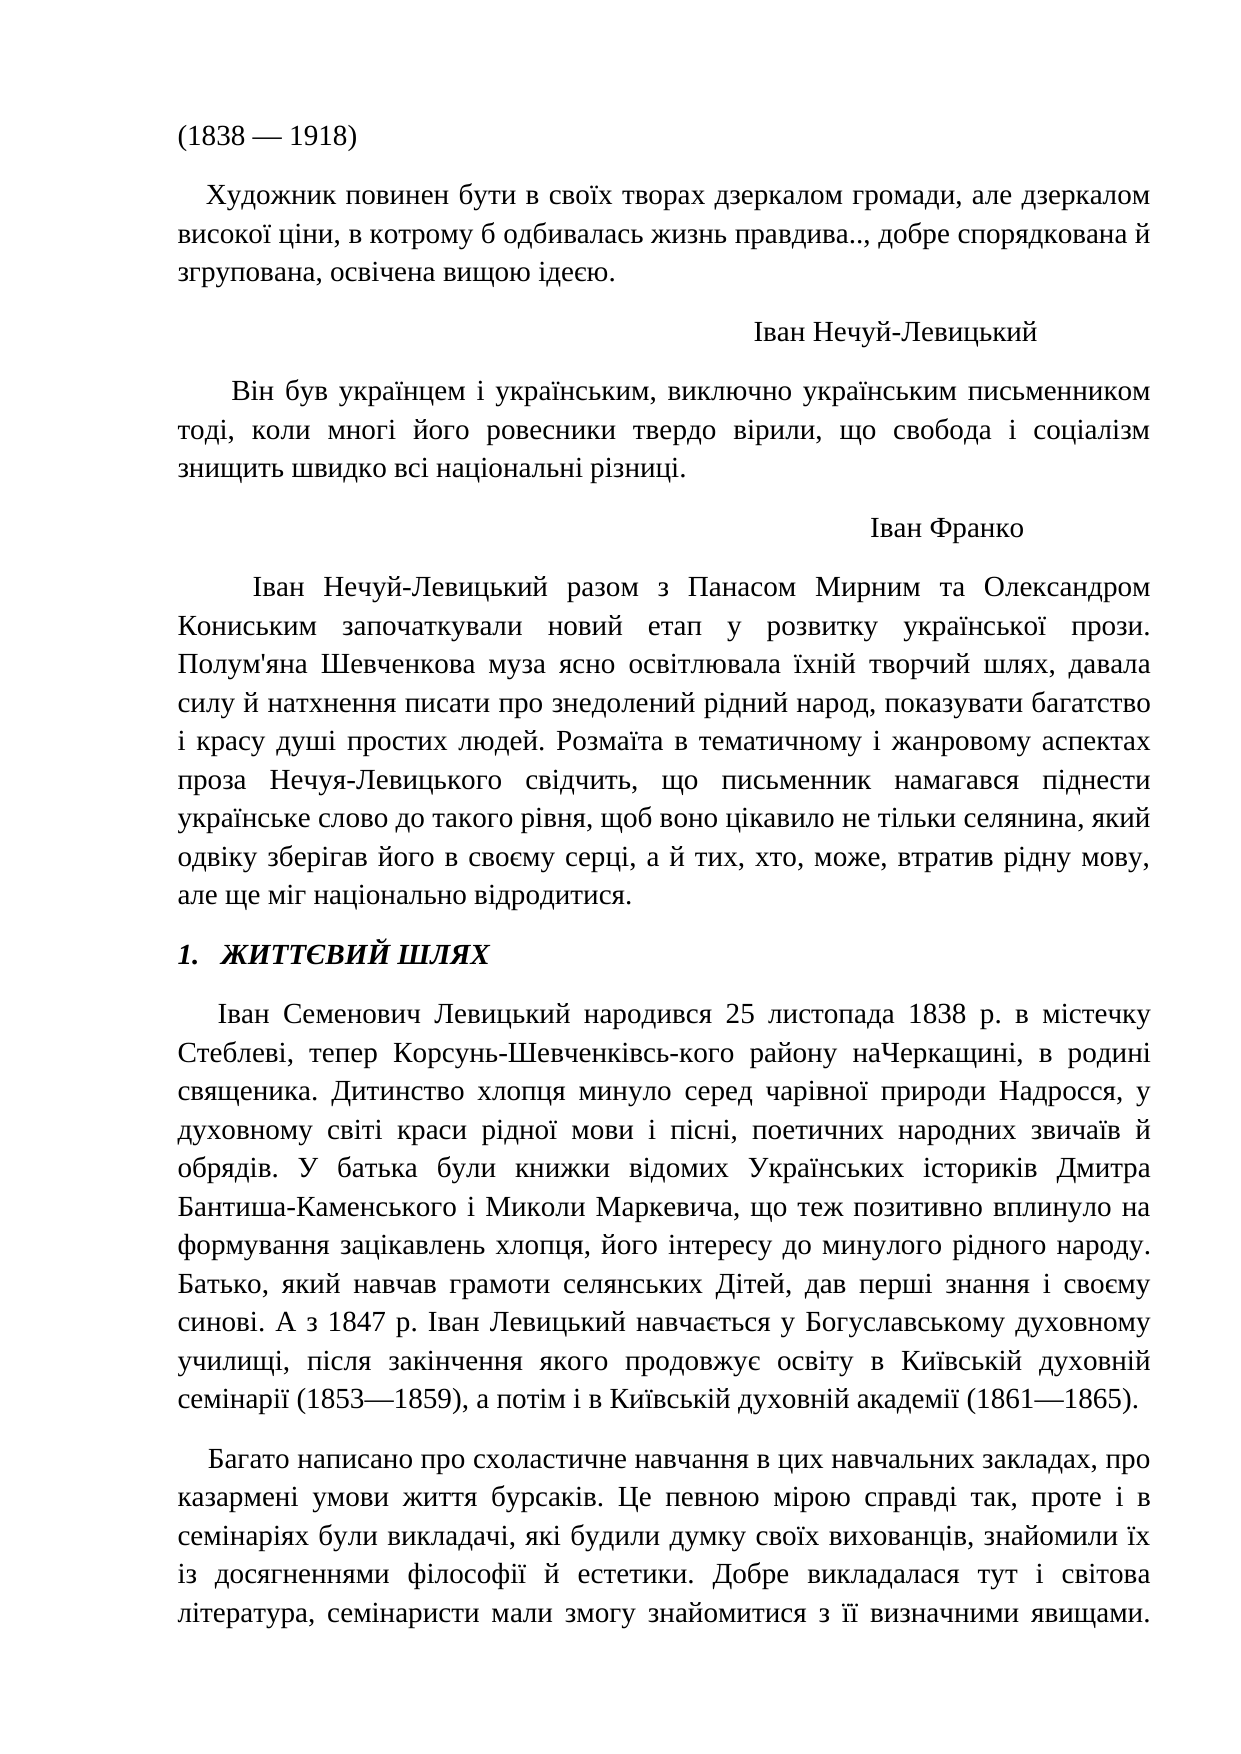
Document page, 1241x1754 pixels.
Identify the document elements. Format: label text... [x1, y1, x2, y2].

text (1838 — 1918) [177, 118, 1152, 152]
text Іван Семенович Левицький народився 25 листопада 1838 р. в містечку Стеблеві, тепер Корсунь-Шевченківсь-кого району наЧеркащині, в родині священика. Дитинство хлопця минуло серед чарівної природи Надросся, у духовному світі краси рідної мови і пісні, поетичних народних звичаїв й обрядів. У батька були книжки відомих Українських істориків Дмитра Бантиша-Каменського і Миколи Маркевича, що теж позитивно вплинуло на формування зацікавлень хлопця, його інтересу до минулого рідного народу. Батько, який навчав грамоти селянських Дітей, дав перші знання і своєму синові. А з 1847 р. Іван Левицький навчається у Богуславському духовному училищі, після закінчення якого продовжує освіту в Київській духовній семінарії (1853—1859), а потім і в Київській духовній академії (1861—1865). [177, 996, 1152, 1415]
text Іван Франко [177, 510, 1152, 543]
text Він був українцем і українським, виключно українським письменником тоді, коли многі його ровесники твердо вірили, що свобода і соціалізм знищить швидко всі національні різниці. [177, 373, 1152, 484]
text 1. ЖИТТЄВИЙ ШЛЯХ [177, 937, 1152, 970]
text Іван Нечуй-Левицький разом з Панасом Мирним та Олександром Кониським започаткували новий етап у розвитку української прози. Полум'яна Шевченкова муза ясно освітлювала їхній творчий шлях, давала силу й натхнення писати про знедолений рідний народ, показувати багатство і красу душі простих людей. Розмаїта в тематичному і жанровому аспектах проза Нечуя-Левицького свідчить, що письменник намагався піднести українське слово до такого рівня, щоб воно цікавило не тільки селянина, який одвіку зберігав його в своєму серці, а й тих, хто, може, втратив рідну мову, але ще міг національно відродитися. [177, 569, 1152, 911]
text Художник повинен бути в своїх творах дзеркалом громади, але дзеркалом високої ціни, в котрому б одбивалась жизнь правдива.., добре спорядкована й згрупована, освічена вищою ідеєю. [177, 177, 1152, 288]
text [177, 1441, 1152, 1629]
text Іван Нечуй-Левицький [177, 314, 1152, 347]
